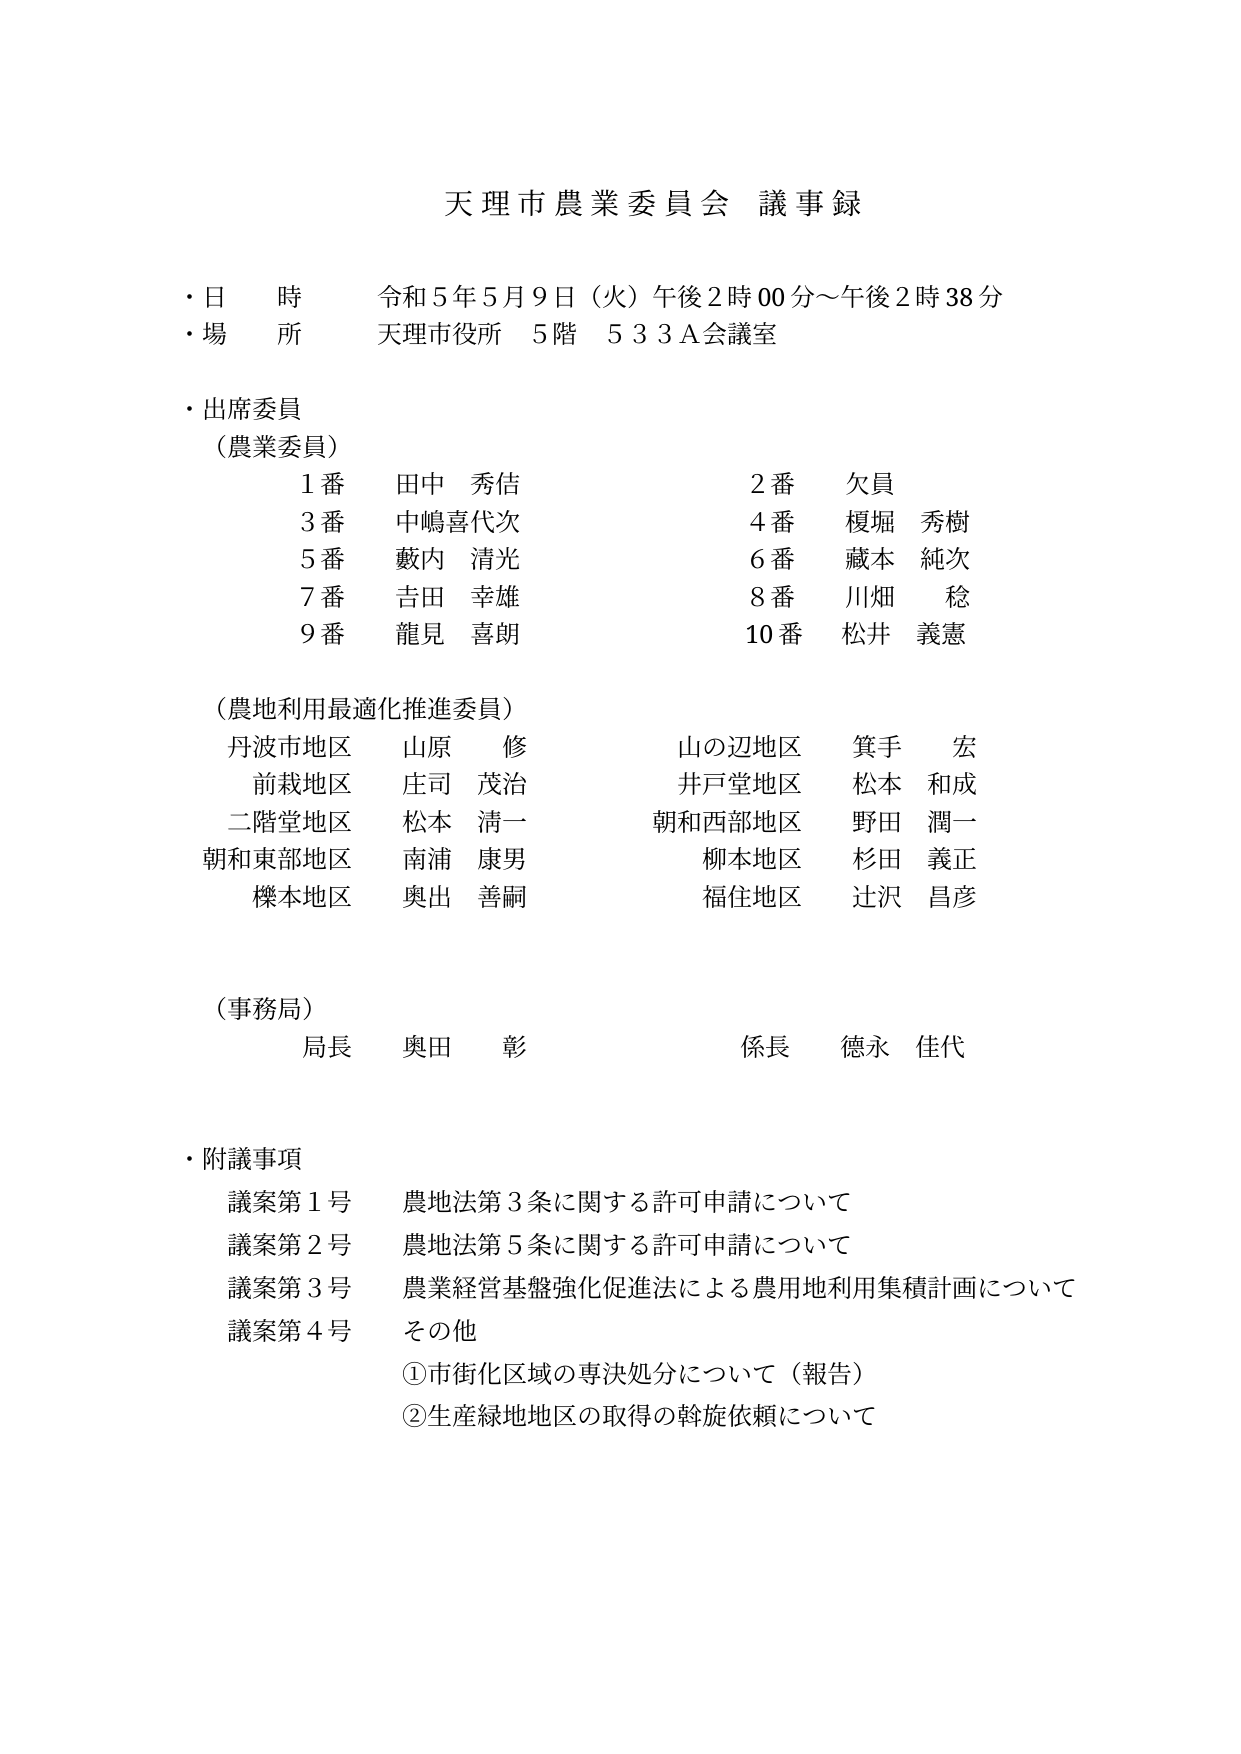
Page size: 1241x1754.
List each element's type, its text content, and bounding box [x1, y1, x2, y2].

text ・場 所 天理市役所 ５階 ５３３Ａ会議室 [177, 314, 1128, 352]
text 天 理 市 農 業 委 員 会 議 事 録 [177, 164, 1128, 239]
text 丹波市地区 山原 修 山の辺地区 箕手 宏 [177, 727, 1128, 764]
text 議案第１号 農地法第３条に関する許可申請について [228, 1182, 1128, 1220]
text １番 田中 秀佶 ２番 欠員 [295, 464, 1128, 502]
text ・日 時 令和５年５月９日（火）午後２時00分～午後２時38分 [177, 277, 1128, 314]
text ７番 𠮷田 幸雄 ８番 川畑 稔 ９番 龍見 喜朗 10番 松井 義憲 [295, 577, 1128, 652]
text （農業委員） [177, 427, 1128, 464]
text 櫟本地区 奥出 善嗣 福住地区 辻󠄀沢 昌彦 [202, 877, 1128, 914]
text 二階堂地区 松本 淸一 朝和西部地区 野田 潤一 [177, 802, 1128, 839]
text （事務局） [177, 989, 1128, 1027]
text ３番 中嶋喜代次 ４番 榎堀 秀樹 [295, 502, 1128, 539]
text ５番 藪内 清光 ６番 藏本 純次 [295, 539, 1128, 577]
text ②生産緑地地区の取得の斡旋依頼について [228, 1396, 1128, 1434]
text 議案第３号 農業経営基盤強化促進法による農用地利用集積計画について [228, 1268, 1128, 1305]
text ①市街化区域の専決処分について（報告） [228, 1353, 1128, 1391]
text 議案第２号 農地法第５条に関する許可申請について [228, 1225, 1128, 1263]
text 朝和東部地区 南浦 康男 柳本地区 杉田 義正 [202, 839, 1128, 877]
text 局長 奥田 彰 係長 德永 佳代 [177, 1027, 1128, 1064]
text （農地利用最適化推進委員） [177, 689, 1128, 727]
text ・出席委員 [177, 389, 1128, 427]
text 前栽地区 庄司 茂治 井戸堂地区 松本 和成 [227, 764, 1128, 802]
text 議案第４号 その他 [228, 1311, 1128, 1348]
text ・附議事項 [177, 1139, 1128, 1177]
